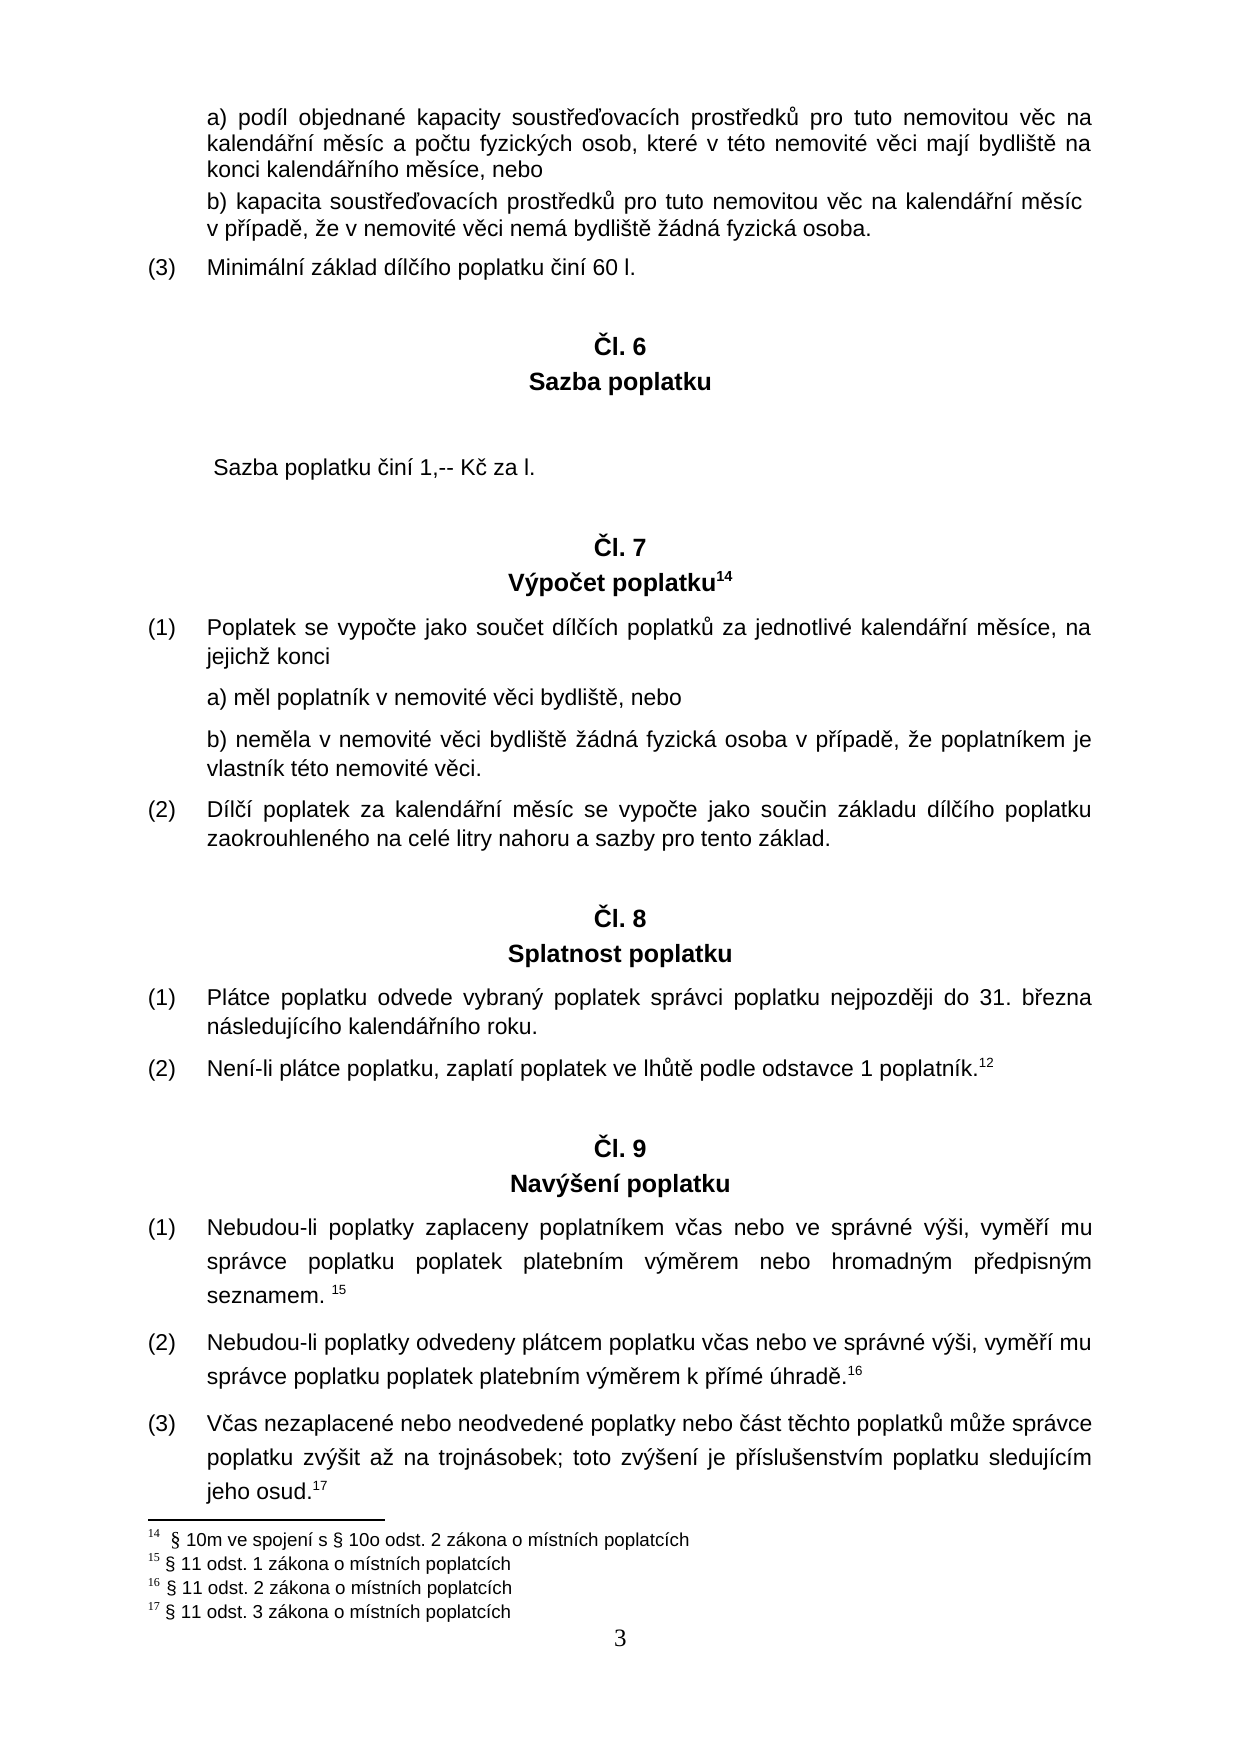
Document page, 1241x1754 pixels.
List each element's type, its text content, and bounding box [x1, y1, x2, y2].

list Nebudou-li poplatky odvedeny plátcem poplatku včas nebo ve správné výši, vyměří mu správce poplatku poplatek platebním výměrem k přímé úhradě. [148, 1329, 1093, 1389]
list Poplatek se vypočte jako součet dílčích poplatků za jednotlivé kalendářní měsíce, na jejichž konci [148, 614, 1093, 669]
list Plátce poplatku odvede vybraný poplatek správci poplatku nejpozději do 31. března následujícího kalendářního roku. [148, 984, 1093, 1039]
list Není-li plátce poplatku, zaplatí poplatek ve lhůtě podle odstavce 1 poplatník.12 [148, 1055, 1093, 1081]
text Sazba poplatku [148, 367, 1093, 396]
text Výpočet poplatku [148, 568, 1093, 597]
text b) kapacita soustřeďovacích prostředků pro tuto nemovitou věc na kalendářní měsíc v případě, že v nemovité věci nemá bydliště žádná fyzická osoba. [207, 188, 1093, 241]
text a) podíl objednané kapacity soustřeďovacích prostředků pro tuto nemovitou věc na kalendářní měsíc a počtu fyzických osob, které v této nemovité věci mají bydliště na konci kalendářního měsíce, nebo [207, 103, 1093, 182]
text b) neměla v nemovité věci bydliště žádná fyzická osoba v případě, že poplatníkem je vlastník této nemovité věci. [207, 726, 1093, 781]
text Sazba poplatku činí 1,-- Kč za l. [207, 454, 1093, 481]
list Včas nezaplacené nebo neodvedené poplatky nebo část těchto poplatků může správce poplatku zvýšit až na trojnásobek; toto zvýšení je příslušenstvím poplatku sledujícím jeho osud. [148, 1410, 1093, 1504]
text Čl. 9 [148, 1134, 1093, 1162]
list Nebudou-li poplatky zaplaceny poplatníkem včas nebo ve správné výši, vyměří mu správce poplatku poplatek platebním výměrem nebo hromadným předpisným seznamem. [148, 1214, 1093, 1309]
text Navýšení poplatku [148, 1169, 1093, 1197]
text Čl. 8 [148, 904, 1093, 933]
text a) měl poplatník v nemovité věci bydliště, nebo [207, 684, 1093, 710]
text Čl. 6 [148, 332, 1093, 361]
list Dílčí poplatek za kalendářní měsíc se vypočte jako součin základu dílčího poplatku zaokrouhleného na celé litry nahoru a sazby pro tento základ. [148, 796, 1093, 851]
text Splatnost poplatku [148, 939, 1093, 968]
list Minimální základ dílčího poplatku činí 60 l. [148, 253, 1093, 280]
text Čl. 7 [148, 533, 1093, 562]
